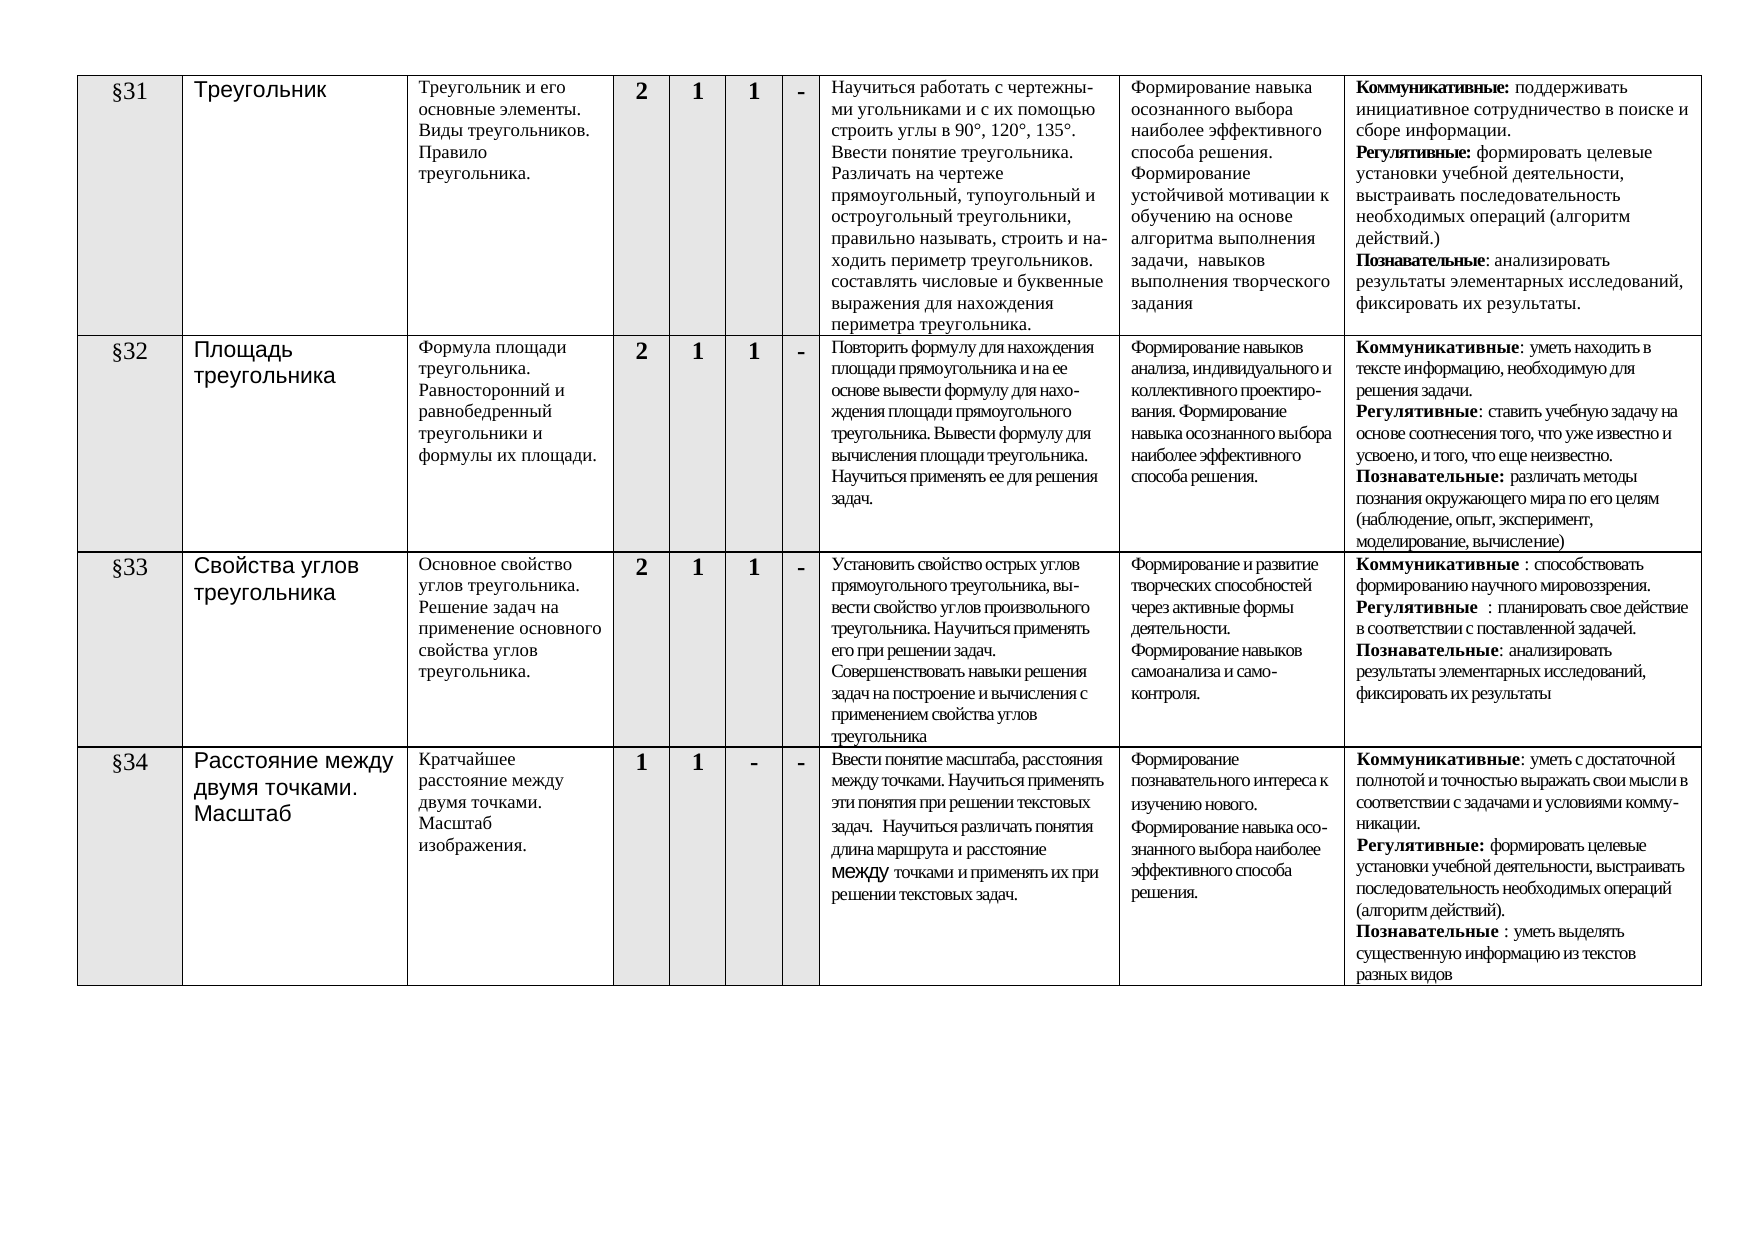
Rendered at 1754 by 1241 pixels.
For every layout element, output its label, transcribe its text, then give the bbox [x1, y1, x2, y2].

table_cell 2 [614, 76, 669, 335]
table_cell 1 [670, 76, 725, 335]
table_cell Коммуникативные: уметь находить в тексте информацию, необходимую для решения задачи. Регулятивные: ставить учебную задачу на основе соотнесения того, что уже известно и усвоено, и того, что еще неизвестно. Познавательные: различать методы познания окружающего мира по его целям (наблюдение, опыт, эксперимент, моделирование, вычисление) [1345, 336, 1701, 551]
table_cell Треугольник [183, 76, 407, 335]
table_cell - [783, 336, 819, 551]
table_cell - [726, 748, 782, 985]
table_cell Повторить формулу для нахождения площади прямоугольника и на ее основе вывести формулу для нахождения площади прямоугольного треугольника. Вывести формулу для вычисления площади треугольника. Научиться применять ее для решения задач. [820, 336, 1119, 551]
table_cell Расстояние между двумя точками. Масштаб [183, 748, 407, 985]
table_cell 1 [726, 553, 782, 746]
table_cell Формула площади треугольника. Равносторонний и равнобедренный треугольники и формулы их площади. [408, 336, 613, 551]
table_cell 1 [726, 76, 782, 335]
table_cell Свойства углов треугольника [183, 553, 407, 746]
table_cell Коммуникативные: уметь с достаточной полнотой и точностью выражать свои мысли в соответствии с задачами и условиями коммуникации. Регулятивные: формировать целевые установки учебной деятельности, выстраивать последовательность необходимых операций (алгоритм действий). Познавательные : уметь выделять существенную информацию из текстов разных видов [1345, 748, 1701, 985]
table_cell §33 [78, 553, 182, 746]
table_cell 1 [670, 748, 725, 985]
table_cell Треугольник и его основные элементы. Виды треугольников. Правило треугольника. [408, 76, 613, 335]
table_cell Площадь треугольника [183, 336, 407, 551]
table_cell Кратчайшее расстояние между двумя точками. Масштаб изображения. [408, 748, 613, 985]
table_cell - [783, 748, 819, 985]
table_cell 2 [614, 336, 669, 551]
table_cell Коммуникативные : способствовать формированию научного мировоззрения. Регулятивные : планировать свое действие в соответствии с поставленной задачей. Познавательные: анализировать результаты элементарных исследований, фиксировать их результаты [1345, 553, 1701, 746]
table_cell §34 [78, 748, 182, 985]
table_cell 1 [670, 553, 725, 746]
table_cell Формирование навыков анализа, индивидуального и коллективного проектирования. Формирование навыка осознанного выбора наиболее эффективного способа решения. [1120, 336, 1344, 551]
table_cell - [783, 76, 819, 335]
table_cell Установить свойство острых углов прямоугольного треугольника, вывести свойство углов произвольного треугольника. Научиться применять его при решении задач. Совершенствовать навыки решения задач на построение и вычисления с применением свойства углов треугольника [820, 553, 1119, 746]
table_cell Формирование познавательного интереса к изучению нового. Формирование навыка осознанного выбора наиболее эффективного способа решения. [1120, 748, 1344, 985]
table_cell 2 [614, 553, 669, 746]
table_cell §31 [78, 76, 182, 335]
table_cell - [783, 553, 819, 746]
table_cell 1 [670, 336, 725, 551]
table_cell Научиться работать с чертежными угольниками и с их помощью строить углы в 90°, 120°, 135°. Ввести понятие треугольника. Различать на чертеже прямоугольный, тупоугольный и остроугольный треугольники, правильно называть, строить и находить периметр треугольников. составлять числовые и буквенные выражения для нахождения периметра треугольника. [820, 76, 1119, 335]
table_cell §32 [78, 336, 182, 551]
table_cell Коммуникативные: поддерживать инициативное сотрудничество в поиске и сборе информации. Регулятивные: формировать целевые установки учебной деятельности, выстраивать последовательность необходимых операций (алгоритм действий.) Познавательные: анализировать результаты элементарных исследований, фиксировать их результаты. [1345, 76, 1701, 335]
table_cell Формирование навыка осознанного выбора наиболее эффективного способа решения. Формирование устойчивой мотивации к обучению на основе алгоритма выполнения задачи, навыков выполнения творческого задания [1120, 76, 1344, 335]
table_cell Ввести понятие масштаба, расстояния между точками. Научиться применять эти понятия при решении текстовых задач. Научиться различать понятия длина маршрута и расстояние между точками и применять их при решении текстовых задач. [820, 748, 1119, 985]
table_cell 1 [726, 336, 782, 551]
table_cell 1 [614, 748, 669, 985]
table_cell Формирование и развитие творческих способностей через активные формы деятельности. Формирование навыков самоанализа и самоконтроля. [1120, 553, 1344, 746]
table_cell Основное свойство углов треугольника. Решение задач на применение основного свойства углов треугольника. [408, 553, 613, 746]
